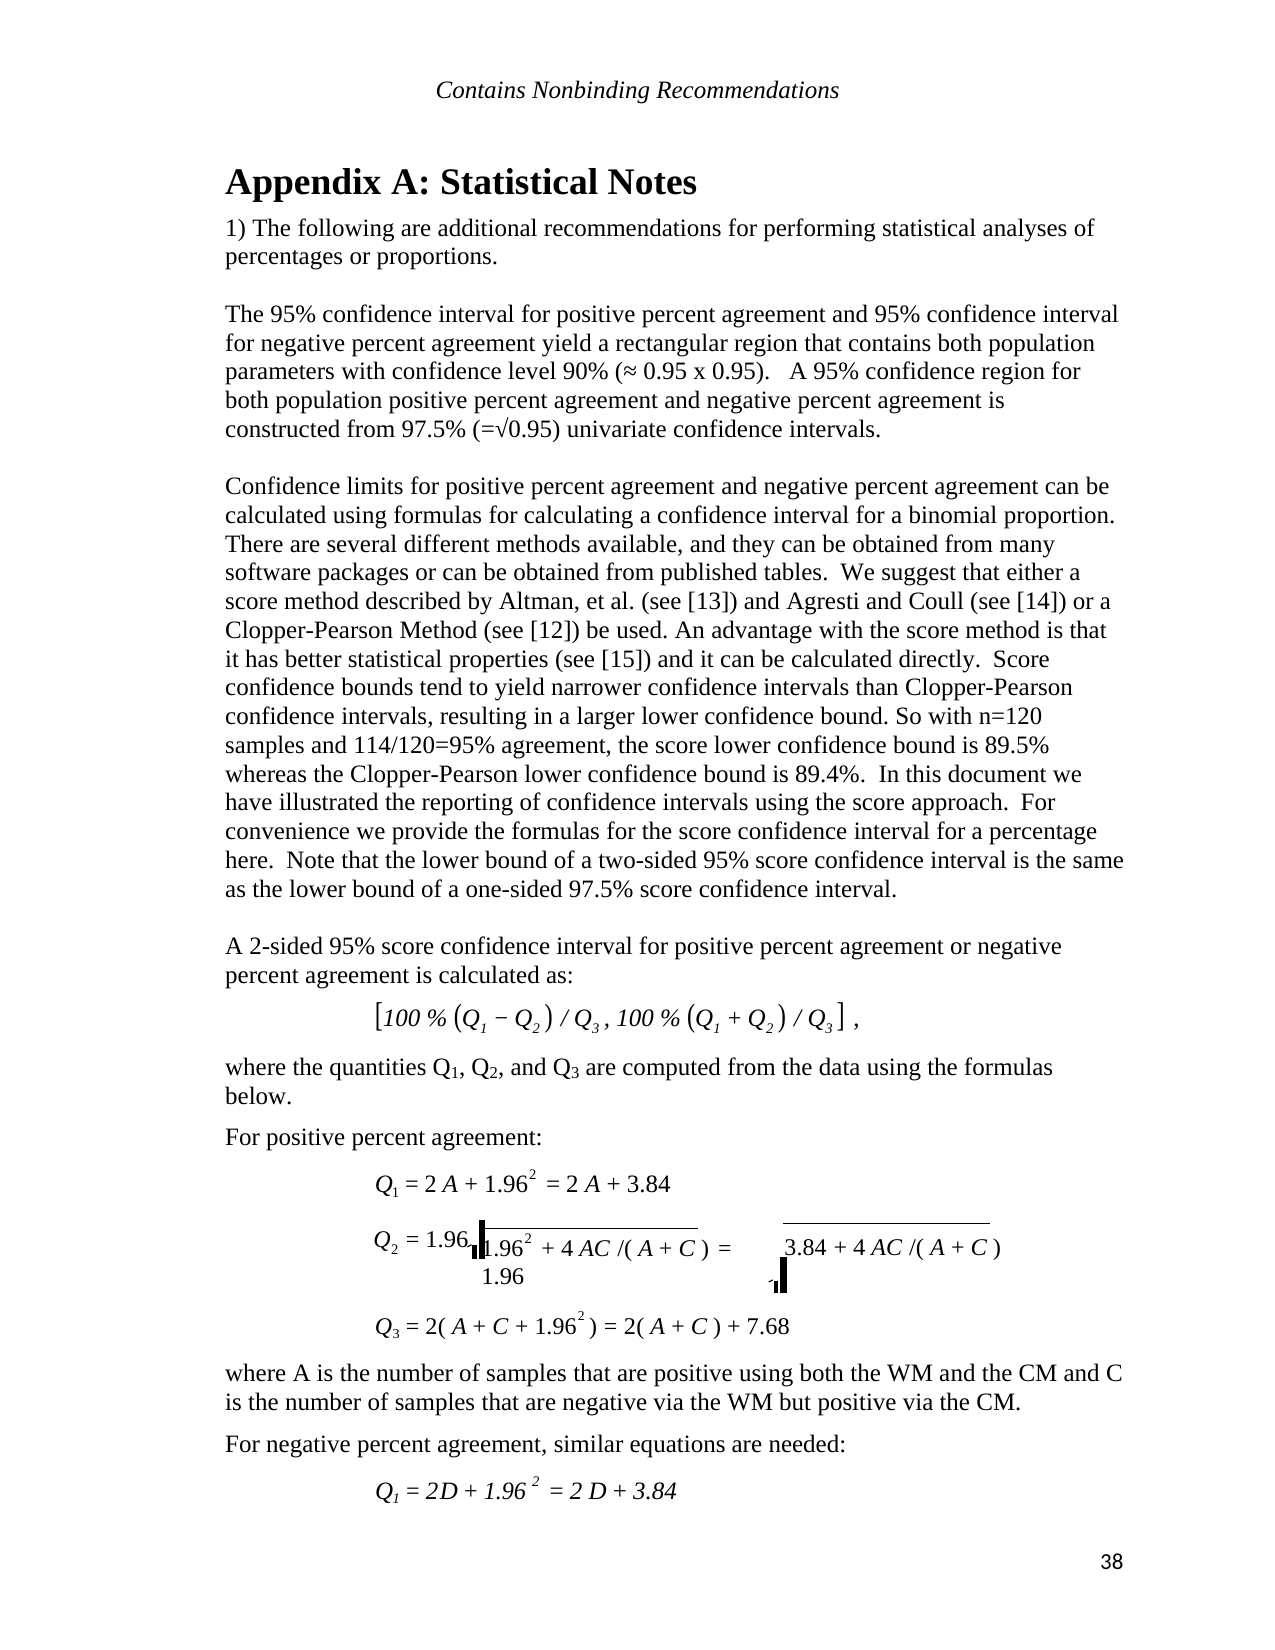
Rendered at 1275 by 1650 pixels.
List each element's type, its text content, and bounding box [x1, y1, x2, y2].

text Q2 = 1.96 [179, 1226, 468, 1257]
text is the number of samples that are negative via the WM but positive via the CM. [225, 1387, 1139, 1416]
text 3.84 + 4 AC /( A + C ) [784, 1233, 1139, 1260]
text Q = 2 A + 1.962 = 2 A + 3.84 [374, 1166, 1139, 1198]
text 1) The following are additional recommendations for performing statistical analyses of percentages or proportions. [225, 213, 1101, 270]
text where the quantities Q1, Q2, and Q3 are computed from the data using the formulas below. [225, 1052, 1059, 1110]
text Appendix A: Statistical Notes [225, 159, 1139, 202]
text The 95% confidence interval for positive percent agreement and 95% confidence interval for negative percent agreement yield a rectangular region that contains both population parameters with confidence level 90% (≈ 0.95 x 0.95). A 95% confidence region for both population positive percent agreement and negative percent agreement is [225, 299, 1125, 414]
text Q = 2( A + C + 1.962 ) = 2( A + C ) + 7.68 [374, 1308, 1139, 1339]
text 1.962 + 4 AC /( A + C ) = 1.96 [481, 1230, 776, 1289]
text here. Note that the lower bound of a two-sided 95% score confidence interval is the same as the lower bound of a one-sided 97.5% score confidence interval. [225, 845, 1130, 902]
text Confidence limits for positive percent agreement and negative percent agreement can be calculated using formulas for calculating a confidence interval for a binomial proportion. There are several different methods available, and they can be obtained from many software packages or can be obtained from published tables. We suggest that either a score method described by Altman, et al. (see [13]) and Agresti and Coull (see [14]) or a Clopper-Pearson Method (see [12]) be used. An advantage with the score method is that it has better statistical properties (see [15]) and it can be calculated directly. Score confidence bounds tend to yield narrower confidence intervals than Clopper-Pearson confidence intervals, resulting in a larger lower confidence bound. So with n=120 samples and 114/120=95% agreement, the score lower confidence bound is 89.5% whereas the Clopper-Pearson lower confidence bound is 89.4%. In this document we have illustrated the reporting of confidence intervals using the score approach. For convenience we provide the formulas for the score confidence interval for a percentage [225, 471, 1122, 845]
text A 2-sided 95% score confidence interval for positive percent agreement or negative percent agreement is calculated as: [225, 931, 1068, 989]
text where A is the number of samples that are positive using both the WM and the CM and C [225, 1358, 1139, 1387]
text [100 % (Q1 − Q2 ) / Q3 , 100 % (Q1 + Q2 ) / Q3 ] , [374, 994, 1139, 1037]
text For negative percent agreement, similar equations are needed: [225, 1428, 1139, 1457]
text For positive percent agreement: [225, 1122, 1139, 1150]
text Q = 2D + 1.96 2 = 2 D + 3.84 [375, 1472, 1139, 1504]
text constructed from 97.5% (=√0.95) univariate confidence intervals. [225, 414, 1139, 443]
